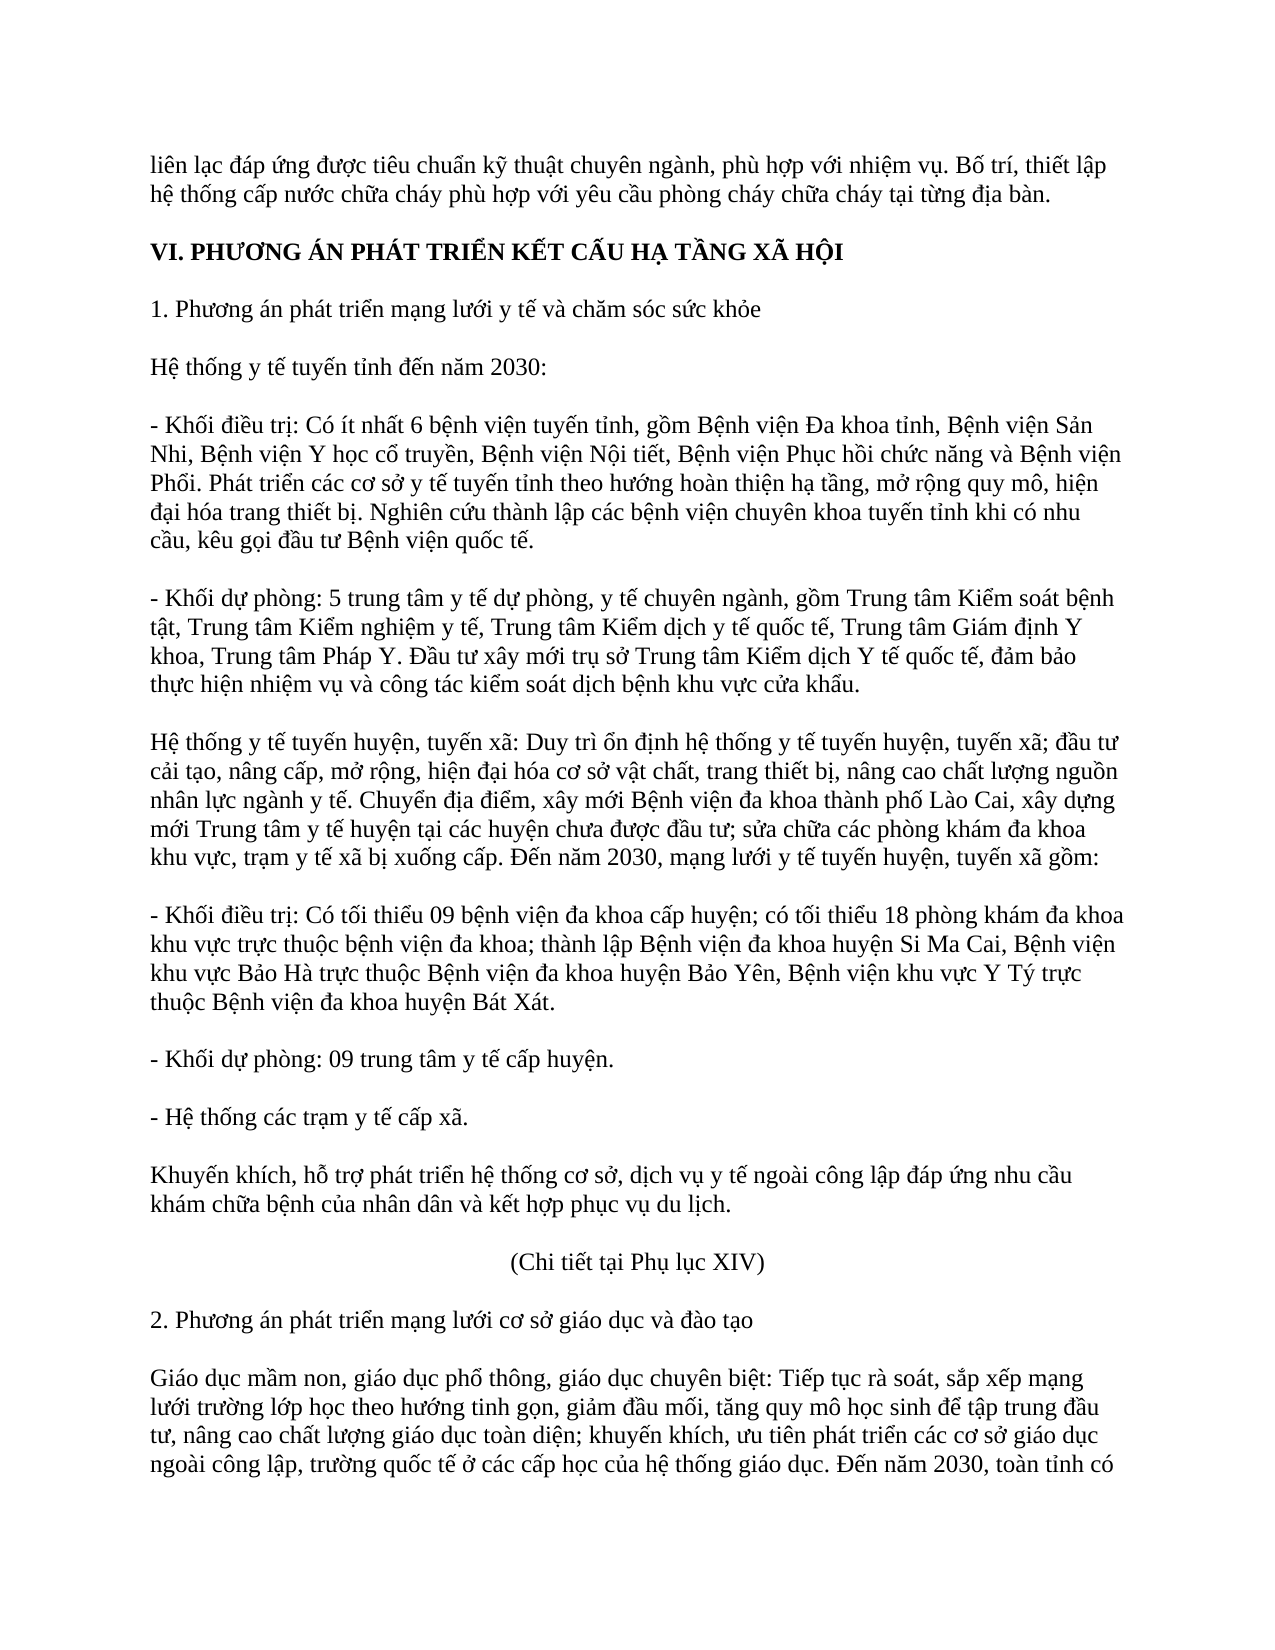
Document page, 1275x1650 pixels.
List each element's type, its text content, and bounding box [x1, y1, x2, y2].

text Hệ thống y tế tuyến tỉnh đến năm 2030: [150, 352, 1125, 381]
text (Chi tiết tại Phụ lục XIV) [150, 1247, 1125, 1276]
text - Khối dự phòng: 5 trung tâm y tế dự phòng, y tế chuyên ngành, gồm Trung tâm Kiểm soát bệnh tật, Trung tâm Kiểm nghiệm y tế, Trung tâm Kiểm dịch y tế quốc tế, Trung tâm Giám định Y khoa, Trung tâm Pháp Y. Đầu tư xây mới trụ sở Trung tâm Kiểm dịch Y tế quốc tế, đảm bảo thực hiện nhiệm vụ và công tác kiểm soát dịch bệnh khu vực cửa khẩu. [150, 583, 1125, 698]
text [150, 1363, 1125, 1478]
text VI. PHƯƠNG ÁN PHÁT TRIỂN KẾT CẤU HẠ TẦNG XÃ HỘI [150, 237, 1125, 265]
text - Khối điều trị: Có ít nhất 6 bệnh viện tuyến tỉnh, gồm Bệnh viện Đa khoa tỉnh, Bệnh viện Sản Nhi, Bệnh viện Y học cổ truyền, Bệnh viện Nội tiết, Bệnh viện Phục hồi chức năng và Bệnh viện Phổi. Phát triển các cơ sở y tế tuyến tỉnh theo hướng hoàn thiện hạ tầng, mở rộng quy mô, hiện đại hóa trang thiết bị. Nghiên cứu thành lập các bệnh viện chuyên khoa tuyến tỉnh khi có nhu cầu, kêu gọi đầu tư Bệnh viện quốc tế. [150, 410, 1125, 554]
text 2. Phương án phát triển mạng lưới cơ sở giáo dục và đào tạo [150, 1305, 1125, 1334]
text Khuyến khích, hỗ trợ phát triển hệ thống cơ sở, dịch vụ y tế ngoài công lập đáp ứng nhu cầu khám chữa bệnh của nhân dân và kết hợp phục vụ du lịch. [150, 1160, 1125, 1218]
text - Khối điều trị: Có tối thiểu 09 bệnh viện đa khoa cấp huyện; có tối thiểu 18 phòng khám đa khoa khu vực trực thuộc bệnh viện đa khoa; thành lập Bệnh viện đa khoa huyện Si Ma Cai, Bệnh viện khu vực Bảo Hà trực thuộc Bệnh viện đa khoa huyện Bảo Yên, Bệnh viện khu vực Y Tý trực thuộc Bệnh viện đa khoa huyện Bát Xát. [150, 900, 1125, 1015]
text Hệ thống y tế tuyến huyện, tuyến xã: Duy trì ổn định hệ thống y tế tuyến huyện, tuyến xã; đầu tư cải tạo, nâng cấp, mở rộng, hiện đại hóa cơ sở vật chất, trang thiết bị, nâng cao chất lượng nguồn nhân lực ngành y tế. Chuyển địa điểm, xây mới Bệnh viện đa khoa thành phố Lào Cai, xây dựng mới Trung tâm y tế huyện tại các huyện chưa được đầu tư; sửa chữa các phòng khám đa khoa khu vực, trạm y tế xã bị xuống cấp. Đến năm 2030, mạng lưới y tế tuyến huyện, tuyến xã gồm: [150, 727, 1125, 871]
text - Hệ thống các trạm y tế cấp xã. [150, 1102, 1125, 1131]
text 1. Phương án phát triển mạng lưới y tế và chăm sóc sức khỏe [150, 294, 1125, 323]
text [150, 150, 1125, 207]
text - Khối dự phòng: 09 trung tâm y tế cấp huyện. [150, 1044, 1125, 1073]
